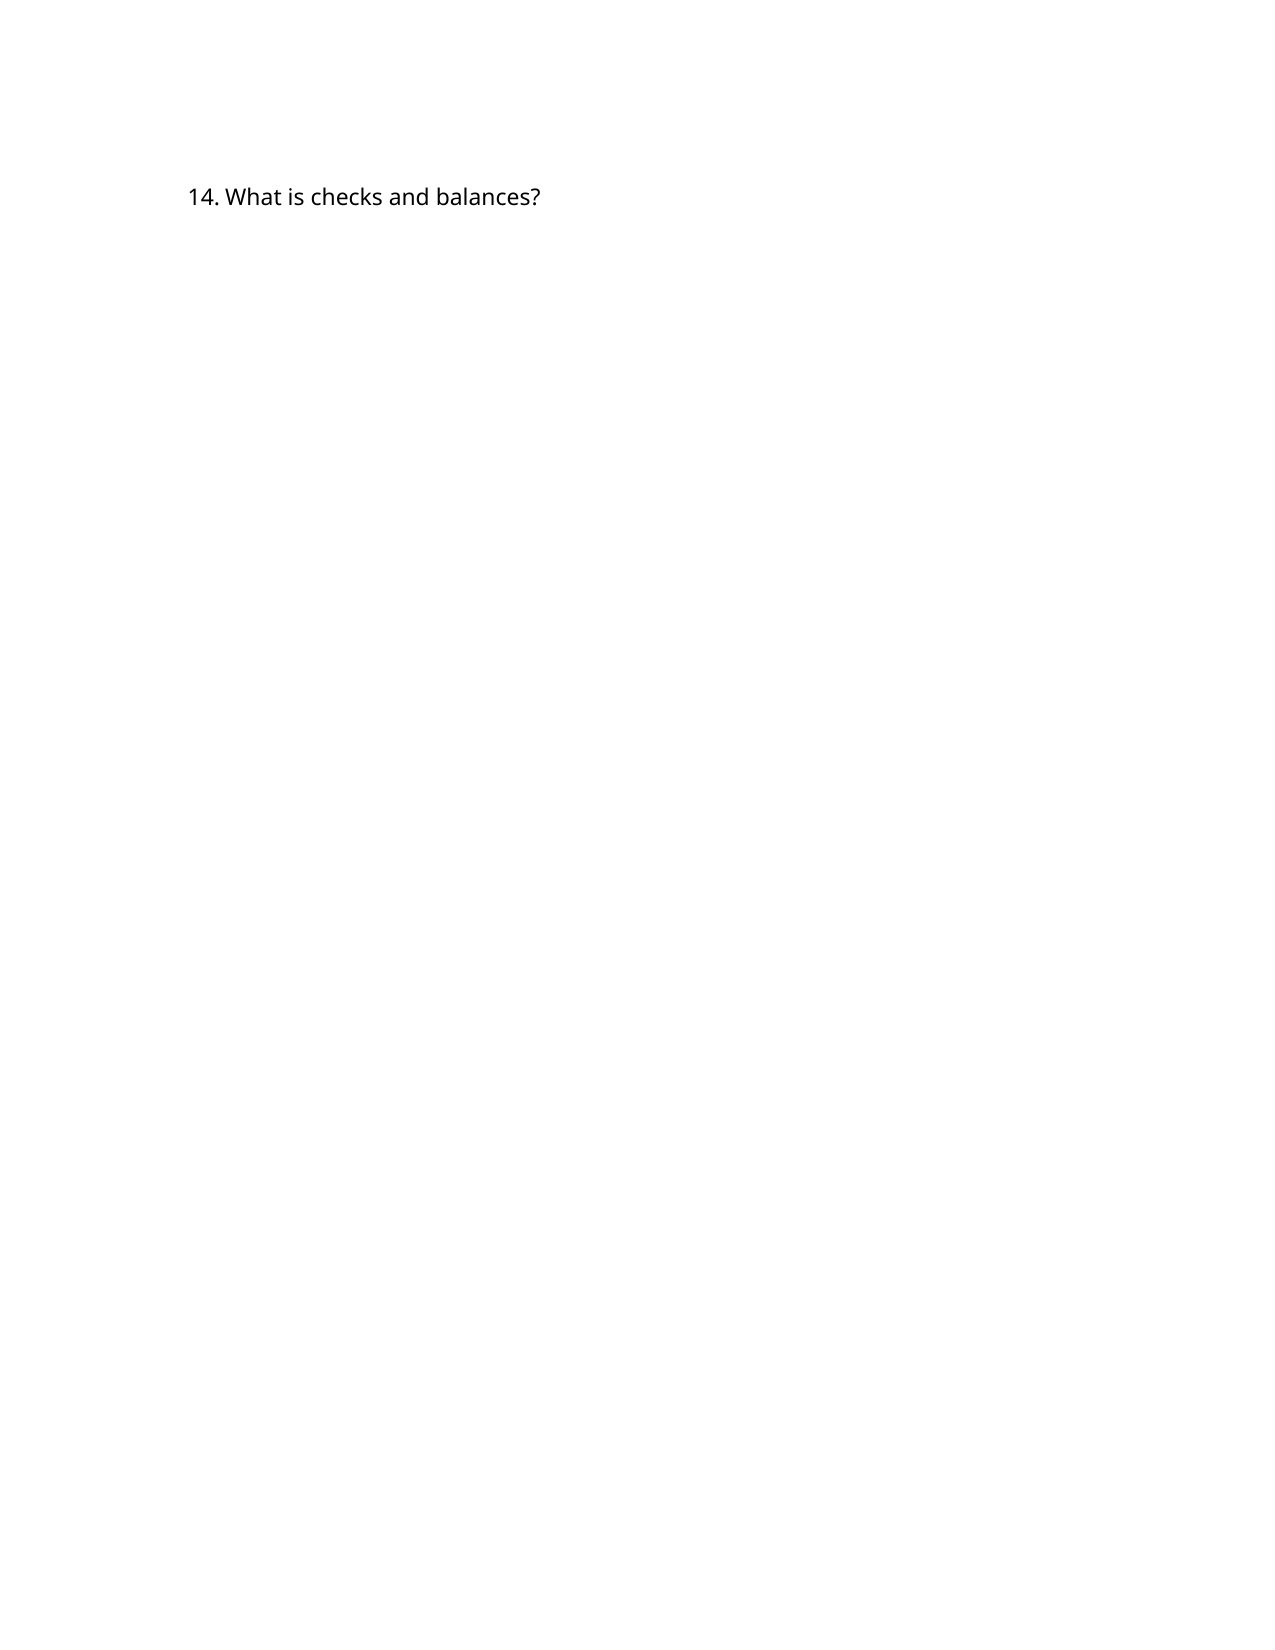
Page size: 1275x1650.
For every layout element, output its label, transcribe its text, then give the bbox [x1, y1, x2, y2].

list What is checks and balances? [187, 181, 1125, 212]
